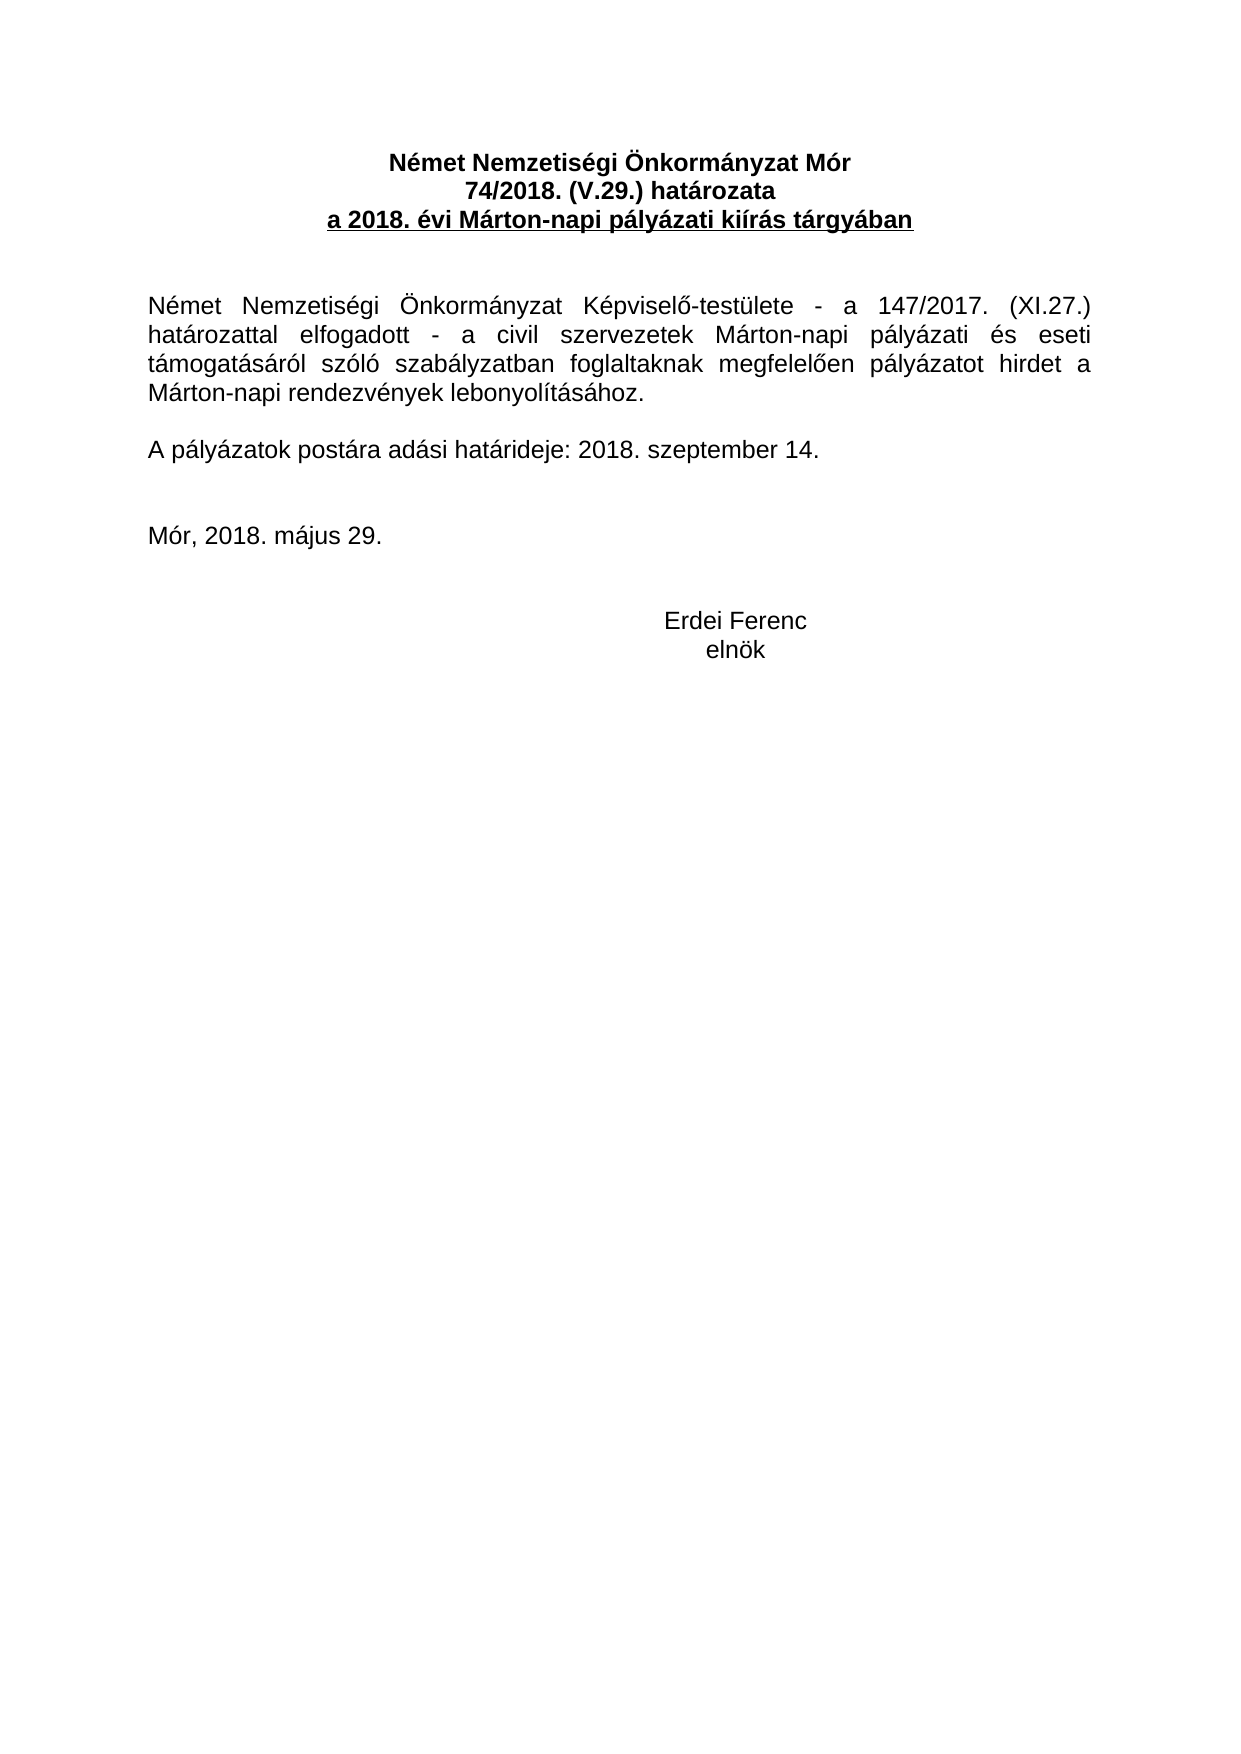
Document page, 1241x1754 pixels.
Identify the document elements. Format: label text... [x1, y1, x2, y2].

text Német Nemzetiségi Önkormányzat Mór [148, 148, 1093, 176]
text Erdei Ferenc [148, 606, 1093, 635]
text elnök [148, 635, 1093, 664]
text Német Nemzetiségi Önkormányzat Képviselő-testülete - a 147/2017. (XI.27.) határozattal elfogadott - a civil szervezetek Márton-napi pályázati és eseti támogatásáról szóló szabályzatban foglaltaknak megfelelően pályázatot hirdet a Márton-napi rendezvények lebonyolításához. [148, 291, 1093, 406]
text A pályázatok postára adási határideje: 2018. szeptember 14. [148, 435, 1093, 464]
text Mór, 2018. május 29. [148, 521, 1093, 550]
text 74/2018. (V.29.) határozata [148, 176, 1093, 205]
text a 2018. évi Márton-napi pályázati kiírás tárgyában [148, 205, 1093, 234]
